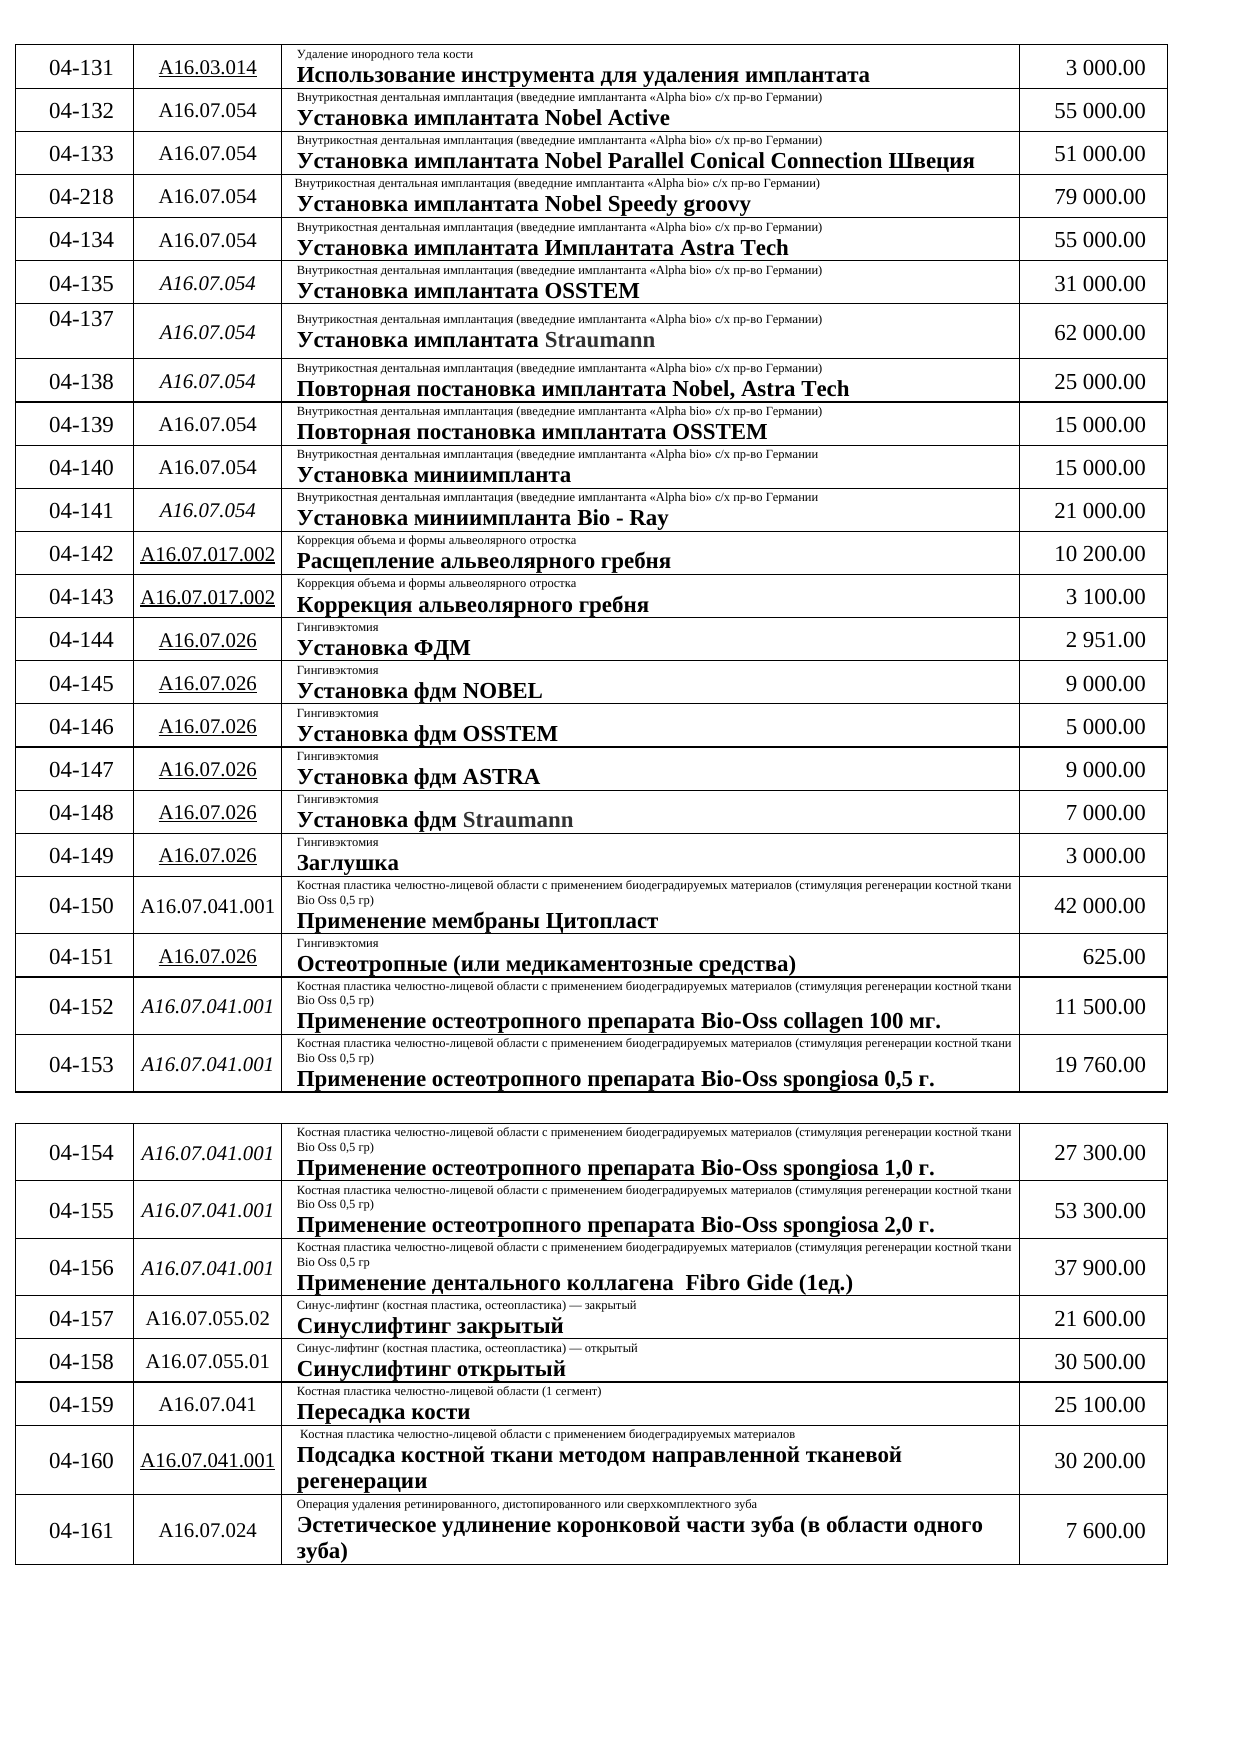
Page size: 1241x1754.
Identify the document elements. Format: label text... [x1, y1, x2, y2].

table_cell А16.07.054 [134, 218, 281, 260]
table_cell A16.07.026 [134, 934, 281, 976]
table_cell Внутрикостная дентальная имплантация (введедние имплантанта «Alpha bio» с/х пр-во Германии) Повторная постановка имплантата Nobel, Astra Tech [282, 359, 1019, 401]
table_cell 19 760.00 [1020, 1035, 1167, 1091]
table_cell 2 951.00 [1020, 618, 1167, 660]
table_cell 04-159 [16, 1383, 133, 1424]
table_cell 15 000.00 [1020, 446, 1167, 488]
table_cell 25 000.00 [1020, 359, 1167, 401]
table_cell Внутрикостная дентальная имплантация (введедние имплантанта «Alpha bio» с/х пр-во Германии) Установка имплантата Имплантата Astra Tech [282, 218, 1019, 260]
table_cell 15 000.00 [1020, 403, 1167, 444]
table_cell А16.07.041.001 [134, 1181, 281, 1238]
table_cell 53 300.00 [1020, 1181, 1167, 1238]
table_cell A16.07.017.002 [134, 532, 281, 574]
table_cell Синус-лифтинг (костная пластика, остеопластика) — закрытый Синуслифтинг закрытый [282, 1296, 1019, 1338]
table_cell 30 500.00 [1020, 1339, 1167, 1381]
table_cell 04-139 [16, 403, 133, 444]
table_cell А16.07.054 [134, 132, 281, 174]
table_cell Гингивэктомия Установка фдм NOBEL [282, 661, 1019, 703]
table_cell A16.07.026 [134, 704, 281, 746]
table_cell 31 000.00 [1020, 261, 1167, 303]
table_cell А16.07.054 [134, 261, 281, 303]
table_cell А16.07.041.001 [134, 1239, 281, 1295]
table_cell 04-146 [16, 704, 133, 746]
table_cell 04-140 [16, 446, 133, 488]
table_cell Костная пластика челюстно-лицевой области с применением биодеградируемых материалов (стимуляция регенерации костной ткани Bio Oss 0,5 гр) Применение мембраны Цитопласт [282, 877, 1019, 933]
table_cell 04-137 [16, 304, 133, 358]
table_cell 04-144 [16, 618, 133, 660]
table_cell А16.07.054 [134, 304, 281, 358]
table_cell 04-156 [16, 1239, 133, 1295]
table_cell 62 000.00 [1020, 304, 1167, 358]
table_header А16.07.041.001 [134, 1124, 281, 1180]
table_cell A16.07.026 [134, 834, 281, 876]
table_cell 04-131 [16, 45, 133, 87]
table_cell А16.07.054 [134, 446, 281, 488]
table_cell 9 000.00 [1020, 748, 1167, 789]
table_cell А16.07.055.01 [134, 1339, 281, 1381]
table_cell 04-218 [16, 175, 133, 217]
table_cell 21 000.00 [1020, 489, 1167, 531]
table_cell 10 200.00 [1020, 532, 1167, 574]
table_cell 04-147 [16, 748, 133, 789]
table_cell Внутрикостная дентальная имплантация (введедние имплантанта «Alpha bio» с/х пр-во Германии) Установка имплантата Nobel Speedy groovy [282, 175, 1019, 217]
table_cell 04-148 [16, 791, 133, 833]
table_cell A16.07.017.002 [134, 575, 281, 617]
table_cell 04-145 [16, 661, 133, 703]
table_cell Внутрикостная дентальная имплантация (введедние имплантанта «Alpha bio» с/х пр-во Германии) Установка имплантата Nobel Parallel Conical Connection Швеция [282, 132, 1019, 174]
table_cell 04-150 [16, 877, 133, 933]
table_cell 04-135 [16, 261, 133, 303]
table_cell Гингивэктомия Установка ФДМ [282, 618, 1019, 660]
table_cell Синус-лифтинг (костная пластика, остеопластика) — открытый Синуслифтинг открытый [282, 1339, 1019, 1381]
table_cell А16.07.024 [134, 1495, 281, 1563]
table_cell Костная пластика челюстно-лицевой области с применением биодеградируемых материалов (стимуляция регенерации костной ткани Bio Oss 0,5 гр) Применение остеотропного препарата Bio-Oss spongiosa 2,0 г. [282, 1181, 1019, 1238]
table_cell Костная пластика челюстно-лицевой области с применением биодеградируемых материалов (стимуляция регенерации костной ткани Bio Oss 0,5 гр Применение дентального коллагена Fibro Gide (1ед.) [282, 1239, 1019, 1295]
table_cell 04-133 [16, 132, 133, 174]
table_cell А16.07.054 [134, 359, 281, 401]
table_cell А16.07.054 [134, 175, 281, 217]
table_cell Внутрикостная дентальная имплантация (введедние имплантанта «Alpha bio» с/х пр-во Германии) Повторная постановка имплантата OSSTEM [282, 403, 1019, 444]
table_cell Гингивэктомия Установка фдм OSSTEM [282, 704, 1019, 746]
table_cell Костная пластика челюстно-лицевой области с применением биодеградируемых материалов (стимуляция регенерации костной ткани Bio Oss 0,5 гр) Применение остеотропного препарата Bio-Oss spongiosa 0,5 г. [282, 1035, 1019, 1091]
table_header 04-154 [16, 1124, 133, 1180]
table_cell Гингивэктомия Заглушка [282, 834, 1019, 876]
table_cell А16.07.041.001 [134, 1035, 281, 1091]
table_cell 04-141 [16, 489, 133, 531]
table_cell 7 600.00 [1020, 1495, 1167, 1563]
table_cell Коррекция объема и формы альвеолярного отростка Расщепление альвеолярного гребня [282, 532, 1019, 574]
table_cell 37 900.00 [1020, 1239, 1167, 1295]
table_cell A16.07.041.001 [134, 1426, 281, 1494]
table_cell 51 000.00 [1020, 132, 1167, 174]
table_cell 25 100.00 [1020, 1383, 1167, 1424]
table_cell 04-132 [16, 89, 133, 131]
table_cell Внутрикостная дентальная имплантация (введедние имплантанта «Alpha bio» с/х пр-во Германии) Установка имплантата Nobel Active [282, 89, 1019, 131]
table_cell Гингивэктомия Остеотропные (или медикаментозные средства) [282, 934, 1019, 976]
table_cell A16.07.026 [134, 748, 281, 789]
table_cell 3 000.00 [1020, 45, 1167, 87]
table_cell А16.07.041.001 [134, 877, 281, 933]
table_cell A16.07.026 [134, 791, 281, 833]
table_cell 30 200.00 [1020, 1426, 1167, 1494]
table_cell A16.07.026 [134, 618, 281, 660]
table_header Костная пластика челюстно-лицевой области с применением биодеградируемых материалов (стимуляция регенерации костной ткани Bio Oss 0,5 гр) Применение остеотропного препарата Bio-Oss spongiosa 1,0 г. [282, 1124, 1019, 1180]
table_cell Удаление инородного тела кости Использование инструмента для удаления имплантата [282, 45, 1019, 87]
table_cell Гингивэктомия Установка фдм Straumann [282, 791, 1019, 833]
table_cell 04-161 [16, 1495, 133, 1563]
table_cell 04-138 [16, 359, 133, 401]
table_cell 04-134 [16, 218, 133, 260]
table_cell 04-152 [16, 978, 133, 1034]
table_cell 11 500.00 [1020, 978, 1167, 1034]
table_cell 625.00 [1020, 934, 1167, 976]
table_cell 7 000.00 [1020, 791, 1167, 833]
table_cell 55 000.00 [1020, 218, 1167, 260]
table_cell A16.03.014 [134, 45, 281, 87]
table_cell 3 100.00 [1020, 575, 1167, 617]
table_cell 79 000.00 [1020, 175, 1167, 217]
table_cell 04-153 [16, 1035, 133, 1091]
table_cell 04-151 [16, 934, 133, 976]
table_cell Внутрикостная дентальная имплантация (введедние имплантанта «Alpha bio» с/х пр-во Германии) Установка имплантата OSSTEM [282, 261, 1019, 303]
table_cell 04-149 [16, 834, 133, 876]
table_cell 21 600.00 [1020, 1296, 1167, 1338]
table_cell Внутрикостная дентальная имплантация (введедние имплантанта «Alpha bio» с/х пр-во Германии Установка миниимпланта [282, 446, 1019, 488]
table_cell 55 000.00 [1020, 89, 1167, 131]
table_cell Коррекция объема и формы альвеолярного отростка Коррекция альвеолярного гребня [282, 575, 1019, 617]
table_cell А16.07.054 [134, 489, 281, 531]
table_cell А16.07.055.02 [134, 1296, 281, 1338]
table_cell A16.07.026 [134, 661, 281, 703]
table_cell 04-157 [16, 1296, 133, 1338]
table_header 27 300.00 [1020, 1124, 1167, 1180]
table_cell А16.07.054 [134, 403, 281, 444]
table_cell 04-142 [16, 532, 133, 574]
table_cell 04-158 [16, 1339, 133, 1381]
table_cell 3 000.00 [1020, 834, 1167, 876]
table_cell 04-143 [16, 575, 133, 617]
table_cell Костная пластика челюстно-лицевой области (1 сегмент) Пересадка кости [282, 1383, 1019, 1424]
table_cell 42 000.00 [1020, 877, 1167, 933]
table_cell Внутрикостная дентальная имплантация (введедние имплантанта «Alpha bio» с/х пр-во Германии) Установка имплантата Straumann [282, 304, 1019, 358]
table_cell 04-155 [16, 1181, 133, 1238]
table_cell Операция удаления ретинированного, дистопированного или сверхкомплектного зуба Эстетическое удлинение коронковой части зуба (в области одного зуба) [282, 1495, 1019, 1563]
table_cell Костная пластика челюстно-лицевой области с применением биодеградируемых материалов Подсадка костной ткани методом направленной тканевой регенерации [282, 1426, 1019, 1494]
table_cell А16.07.041.001 [134, 978, 281, 1034]
table_cell А16.07.041 [134, 1383, 281, 1424]
table_cell А16.07.054 [134, 89, 281, 131]
table_cell Гингивэктомия Установка фдм ASTRA [282, 748, 1019, 789]
table_cell 9 000.00 [1020, 661, 1167, 703]
table_cell 04-160 [16, 1426, 133, 1494]
table_cell 5 000.00 [1020, 704, 1167, 746]
table_cell Костная пластика челюстно-лицевой области с применением биодеградируемых материалов (стимуляция регенерации костной ткани Bio Oss 0,5 гр) Применение остеотропного препарата Bio-Oss collagen 100 мг. [282, 978, 1019, 1034]
table_cell Внутрикостная дентальная имплантация (введедние имплантанта «Alpha bio» с/х пр-во Германии Установка миниимпланта Bio - Ray [282, 489, 1019, 531]
